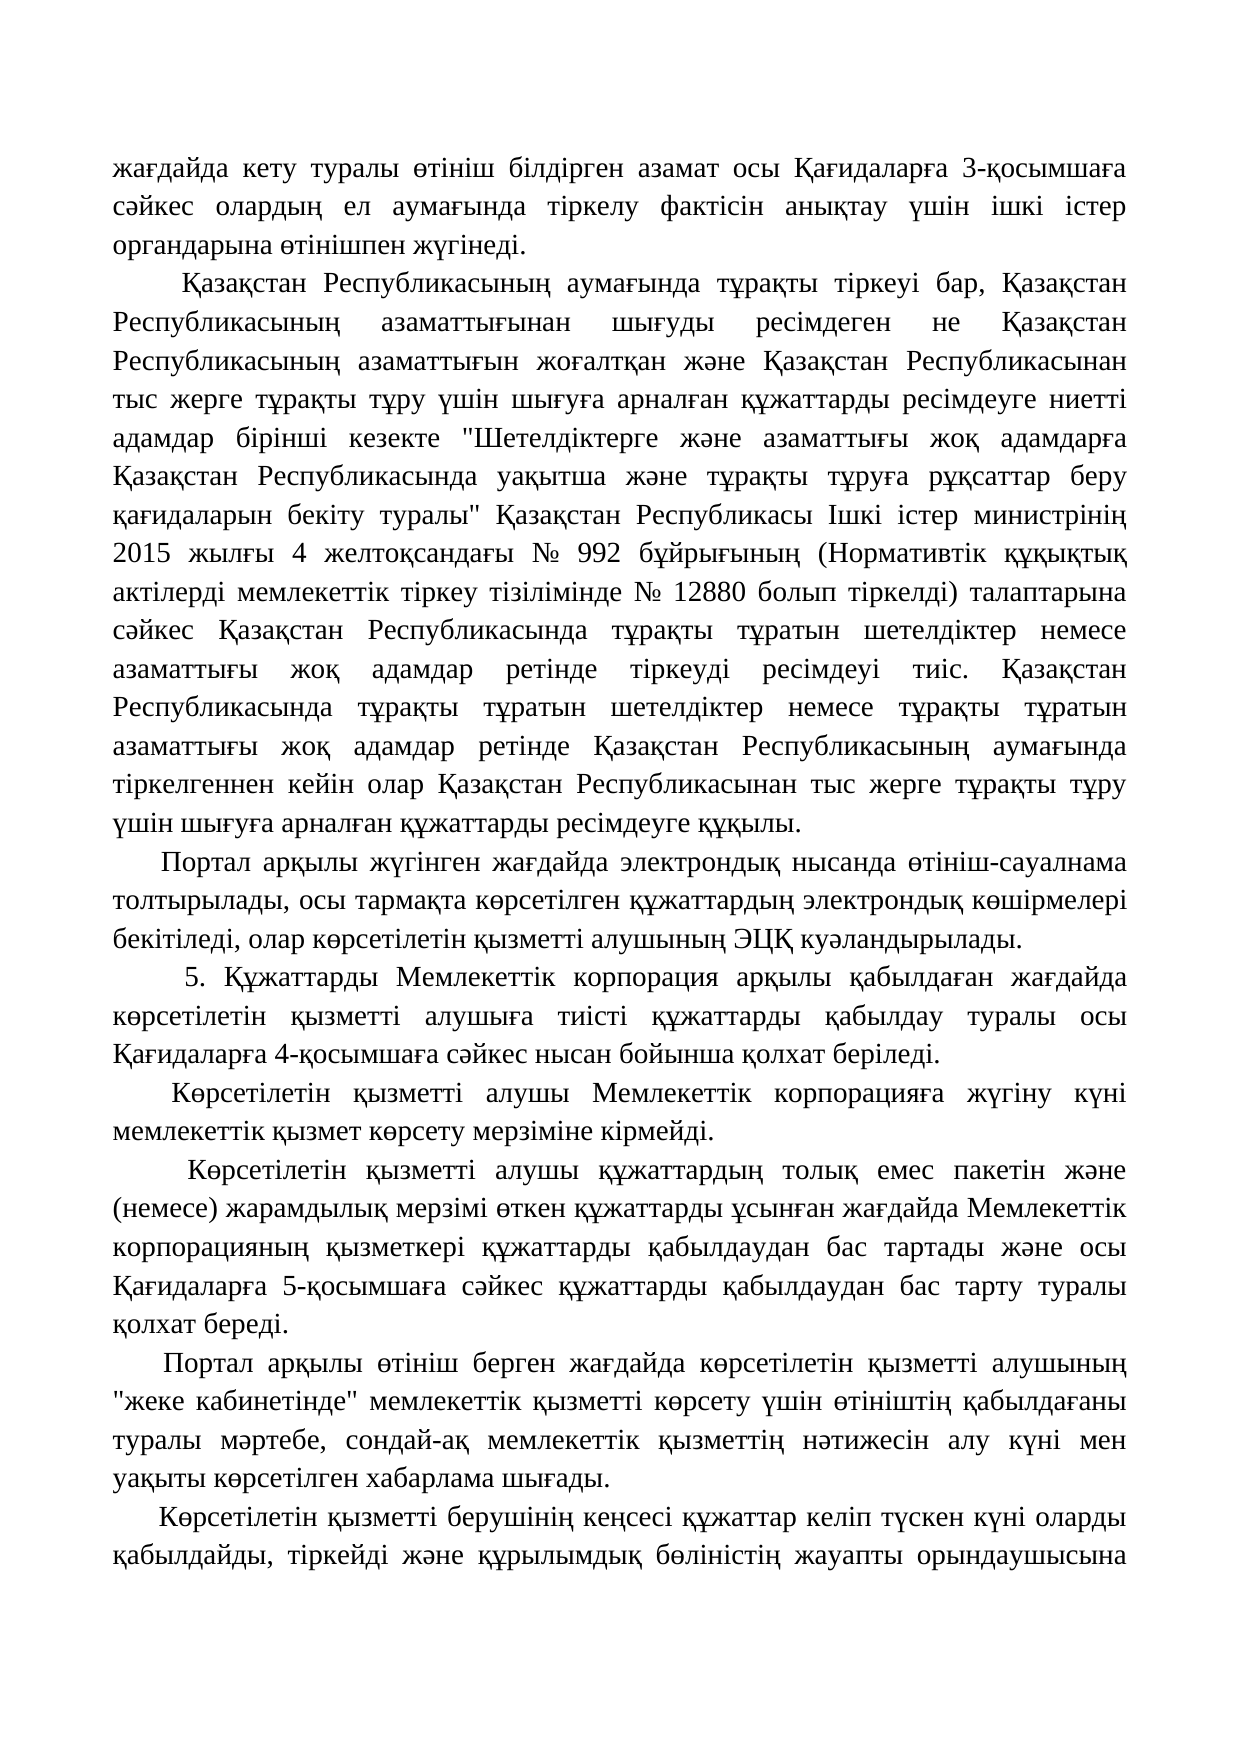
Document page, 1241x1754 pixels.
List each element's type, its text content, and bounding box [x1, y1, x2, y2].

text Көрсетілетін қызметті алушы Мемлекеттік корпорацияға жүгіну күні мемлекеттік қызмет көрсету мерзіміне кірмейді. [112, 1075, 1128, 1147]
text Қазақстан Республикасының аумағында тұрақты тіркеуі бар, Қазақстан Республикасының азаматтығынан шығуды ресімдеген не Қазақстан Республикасының азаматтығын жоғалтқан және Қазақстан Республикасынан тыс жерге тұрақты тұру үшін шығуға арналған құжаттарды ресімдеуге ниетті адамдар бірінші кезекте "Шетелдіктерге және азаматтығы жоқ адамдарға Қазақстан Республикасында уақытша және тұрақты тұруға рұқсаттар беру қағидаларын бекіту туралы" Қазақстан Республикасы Ішкі істер министрінің 2015 жылғы 4 желтоқсандағы № 992 бұйрығының (Нормативтік құқықтық актілерді мемлекеттік тіркеу тізілімінде № 12880 болып тіркелді) талаптарына сәйкес Қазақстан Республикасында тұрақты тұратын шетелдіктер немесе азаматтығы жоқ адамдар ретінде тіркеуді ресімдеуі тиіс. Қазақстан Республикасында тұрақты тұратын шетелдіктер немесе тұрақты тұратын азаматтығы жоқ адамдар ретінде Қазақстан Республикасының аумағында тіркелгеннен кейін олар Қазақстан Республикасынан тыс жерге тұрақты тұру үшін шығуға арналған құжаттарды ресімдеуге құқылы. [112, 266, 1128, 839]
text Портал арқылы жүгінген жағдайда электрондық нысанда өтініш-сауалнама толтырылады, осы тармақта көрсетілген құжаттардың электрондық көшірмелері бекітіледі, олар көрсетілетін қызметті алушының ЭЦҚ куәландырылады. [112, 844, 1128, 954]
text 5. Құжаттарды Мемлекеттік корпорация арқылы қабылдаған жағдайда көрсетілетін қызметті алушыға тиісті құжаттарды қабылдау туралы осы Қағидаларға 4-қосымшаға сәйкес нысан бойынша қолхат беріледі. [112, 959, 1128, 1070]
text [112, 1499, 1128, 1571]
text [112, 150, 1128, 261]
text Көрсетілетін қызметті алушы құжаттардың толық емес пакетін және (немесе) жарамдылық мерзімі өткен құжаттарды ұсынған жағдайда Мемлекеттік корпорацияның қызметкері құжаттарды қабылдаудан бас тартады және осы Қағидаларға 5-қосымшаға сәйкес құжаттарды қабылдаудан бас тарту туралы қолхат береді. [112, 1152, 1128, 1340]
text Портал арқылы өтініш берген жағдайда көрсетілетін қызметті алушының "жеке кабинетінде" мемлекеттік қызметті көрсету үшін өтініштің қабылдағаны туралы мәртебе, сондай-ақ мемлекеттік қызметтің нәтижесін алу күні мен уақыты көрсетілген хабарлама шығады. [112, 1345, 1128, 1494]
